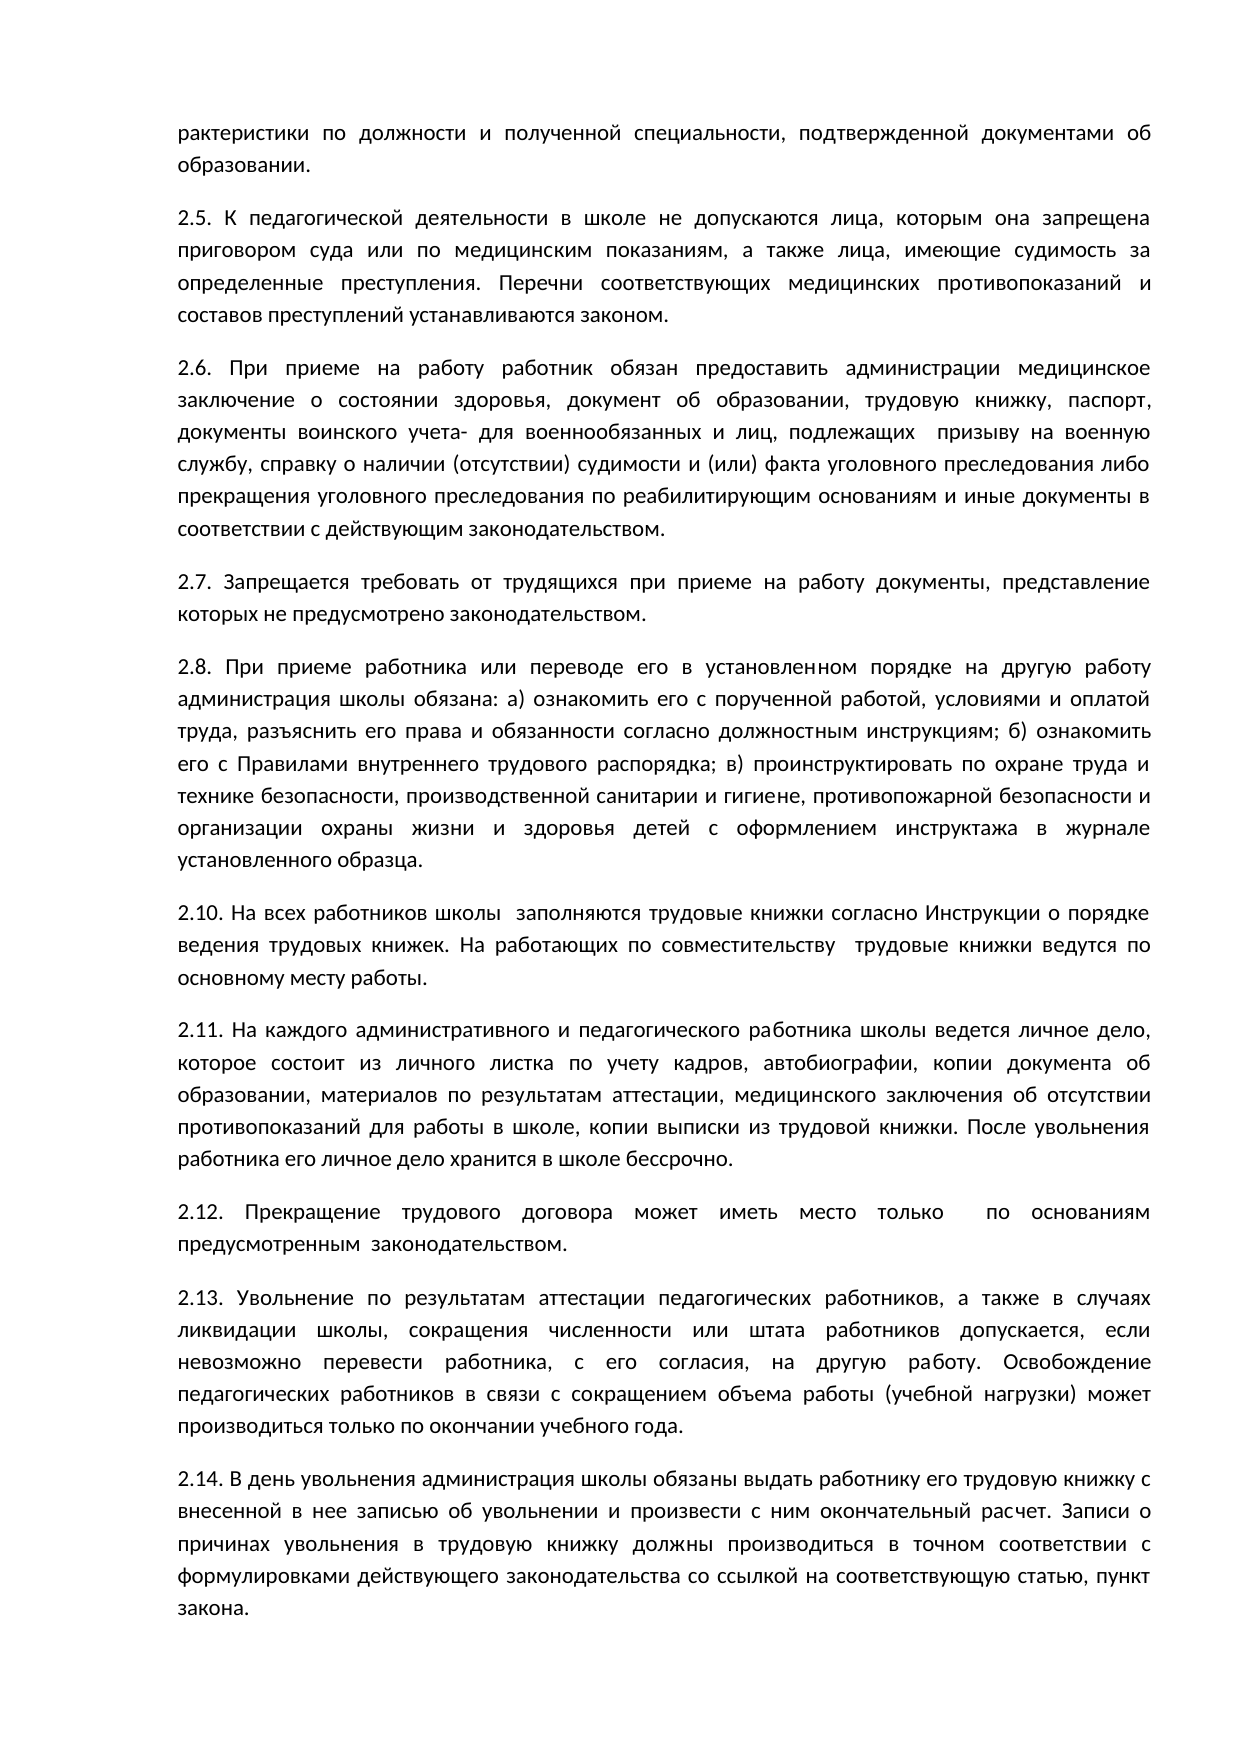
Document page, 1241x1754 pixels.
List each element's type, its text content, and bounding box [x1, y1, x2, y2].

text 2.6. При приеме на работу работник обязан предоставить администрации медицинское заключение о состоянии здоровья, документ об образовании, трудовую книжку, паспорт, документы воинского учета- для военнообязанных и лиц, подлежащих призыву на военную службу, справку о наличии (отсутствии) судимости и (или) факта уголовного преследования либо прекращения уголовного преследования по реабилитирующим основаниям и иные документы в соответствии с действующим законодательством. [177, 353, 1152, 542]
text 2.8. При приеме работника или переводе его в установленном порядке на другую работу администрация школы обязана: а) ознакомить его с порученной работой, условиями и оплатой труда, разъяснить его права и обязанности согласно должностным инструкциям; б) ознакомить его с Правилами внутреннего трудового распорядка; в) проинструктировать по охране труда и технике безопасности, производственной санитарии и гигиене, противопожарной безопасности и организации охраны жизни и здоровья детей с оформлением инструктажа в журнале установленного образца. [177, 652, 1152, 873]
text 2.11. На каждого административного и педагогического работника школы ведется личное дело, которое состоит из личного листка по учету кадров, автобиографии, копии документа об образовании, материалов по результатам аттестации, медицинского заключения об отсутствии противопоказаний для работы в школе, копии выписки из трудовой книжки. После увольнения работника его личное дело хранится в школе бессрочно. [177, 1016, 1152, 1172]
text 2.13. Увольнение по результатам аттестации педагогических работников, а также в случаях ликвидации школы, сокращения численности или штата работников допускается, если невозможно перевести работника, с его согласия, на другую работу. Освобождение педагогических работников в связи с сокращением объема работы (учебной нагрузки) может производиться только по окончании учебного года. [177, 1283, 1152, 1439]
text 2.14. В день увольнения администрация школы обязаны выдать работнику его трудовую книжку с внесенной в нее записью об увольнении и произвести с ним окончательный расчет. Записи о причинах увольнения в трудовую книжку должны производиться в точном соответствии с формулировками действующего законодательства со ссылкой на соответствующую статью, пункт закона. [177, 1464, 1152, 1621]
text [177, 118, 1152, 178]
text 2.10. На всех работников школы заполняются трудовые книжки согласно Инструкции о порядке ведения трудовых книжек. На работающих по совместительству трудовые книжки ведутся по основному месту работы. [177, 898, 1152, 991]
text 2.7. Запрещается требовать от трудящихся при приеме на работу документы, представление которых не предусмотрено законодательством. [177, 567, 1152, 627]
text 2.5. К педагогической деятельности в школе не допускаются лица, которым она запрещена приговором суда или по медицинским показаниям, а также лица, имеющие судимость за определенные преступления. Перечни соответствующих медицинских противопоказаний и составов преступлений устанавливаются законом. [177, 203, 1152, 328]
text 2.12. Прекращение трудового договора может иметь место только по основаниям предусмотренным законодательством. [177, 1197, 1152, 1258]
